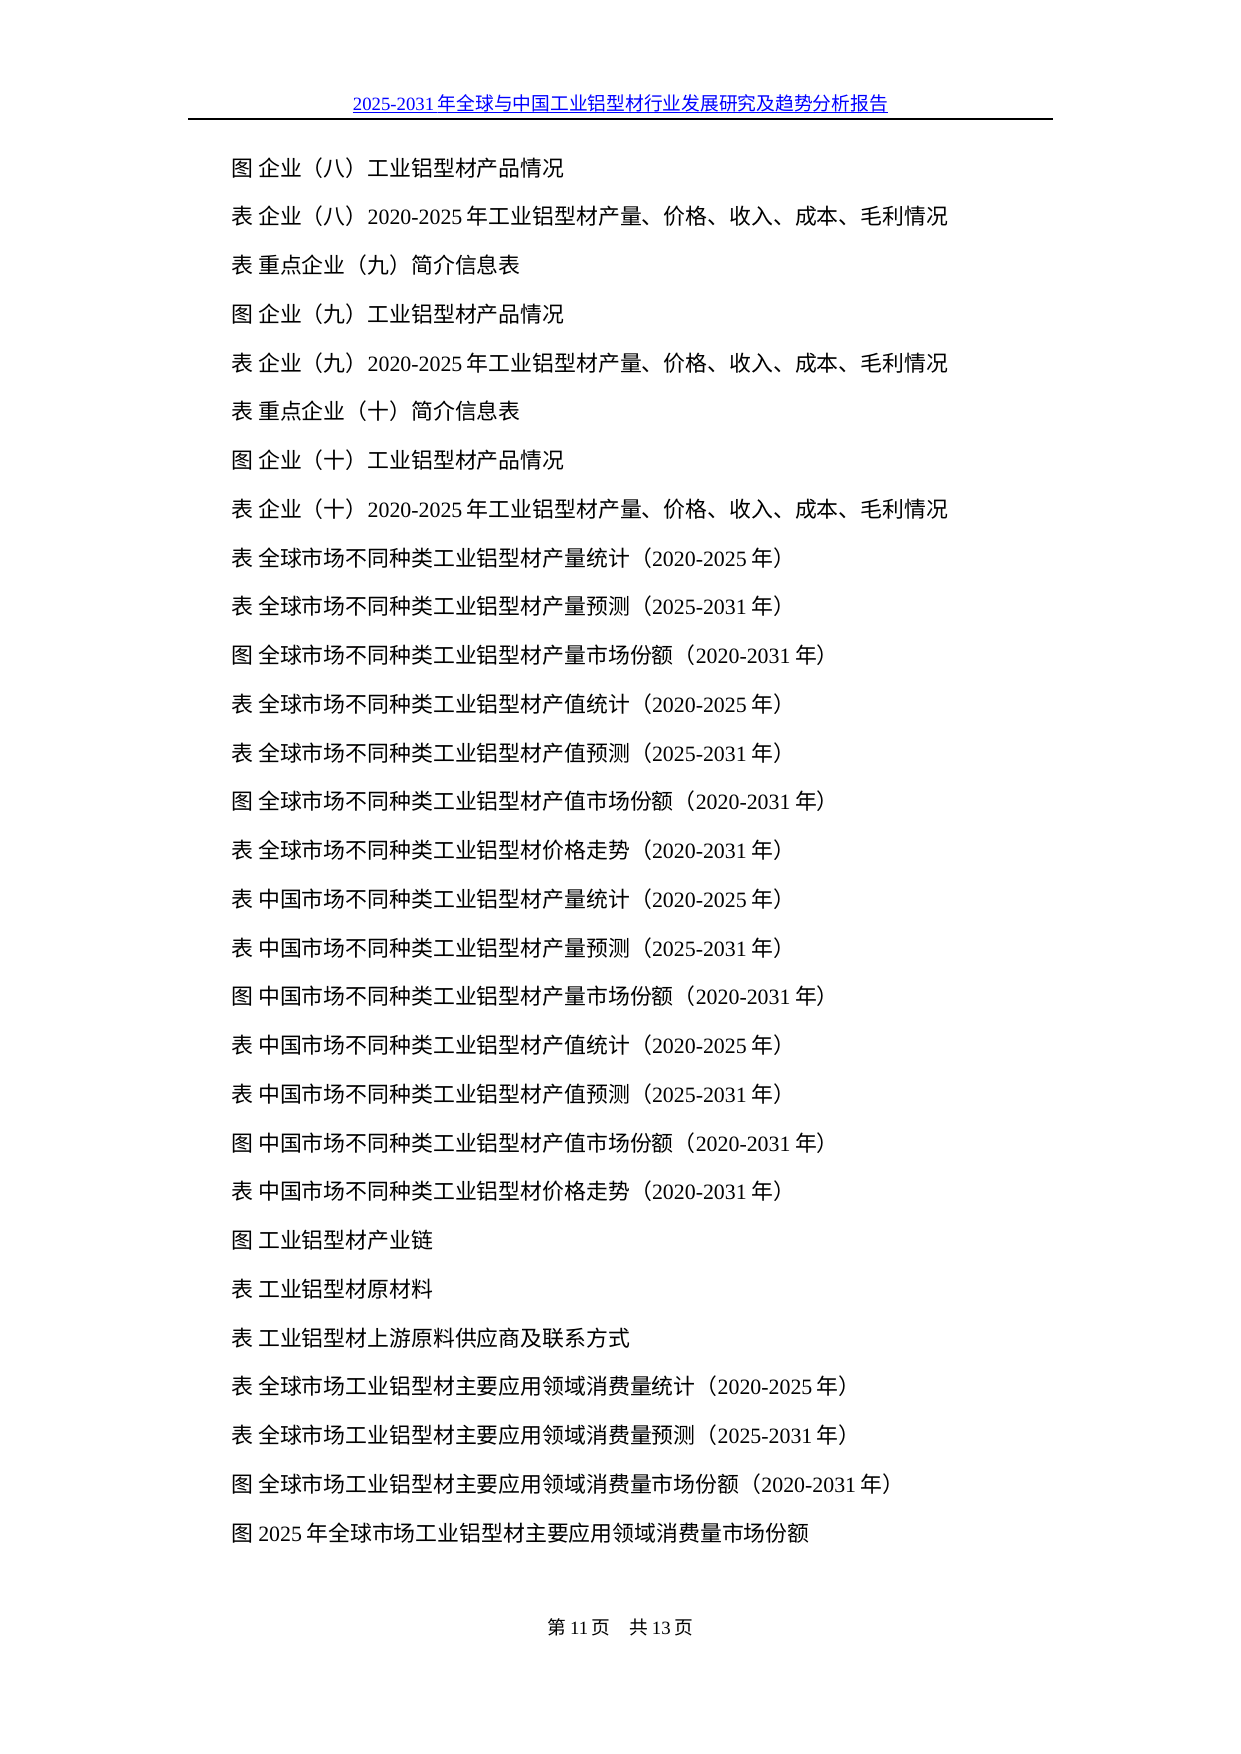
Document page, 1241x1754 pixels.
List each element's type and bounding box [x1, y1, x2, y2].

text [187, 150, 1053, 1548]
